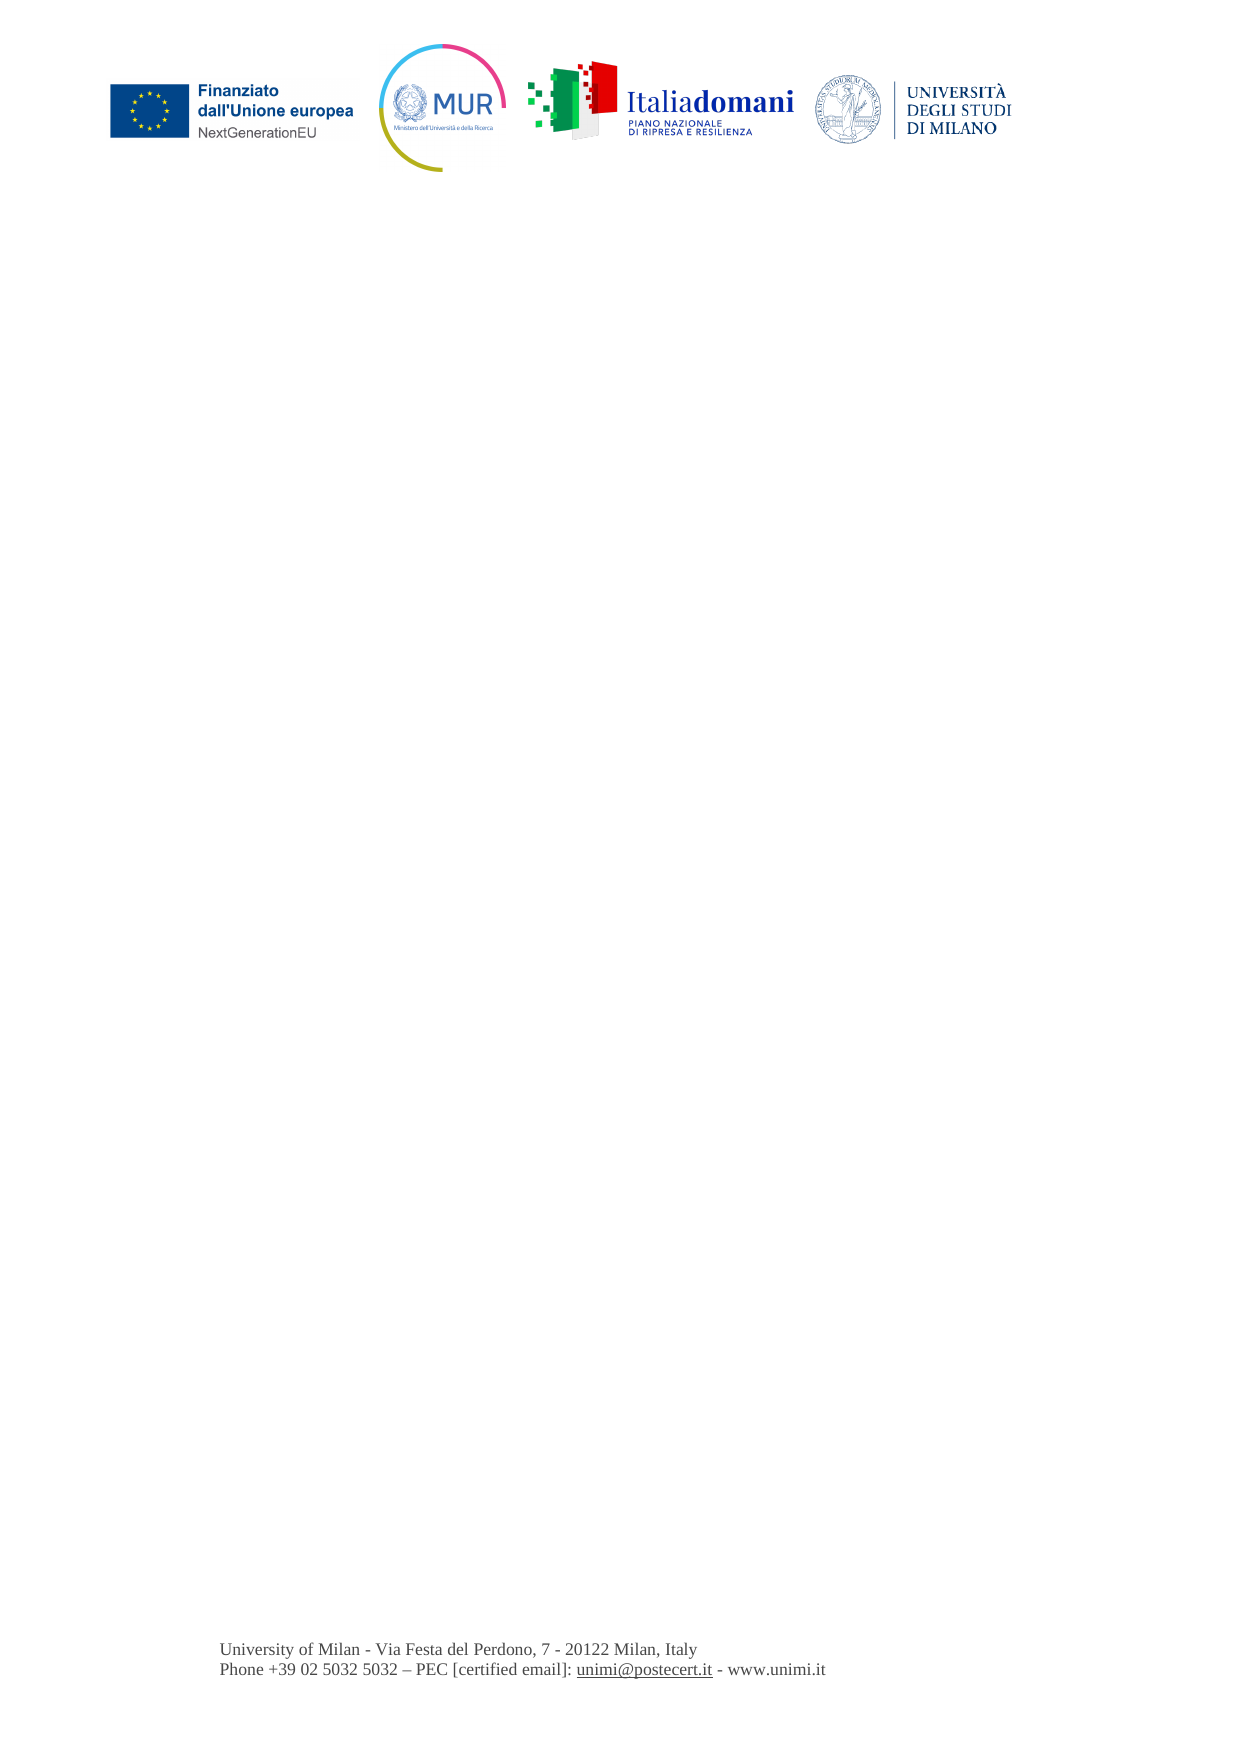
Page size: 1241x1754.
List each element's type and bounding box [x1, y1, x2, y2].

picture [106, 78, 360, 141]
picture [528, 61, 794, 140]
picture [379, 44, 506, 172]
picture [813, 73, 1013, 144]
